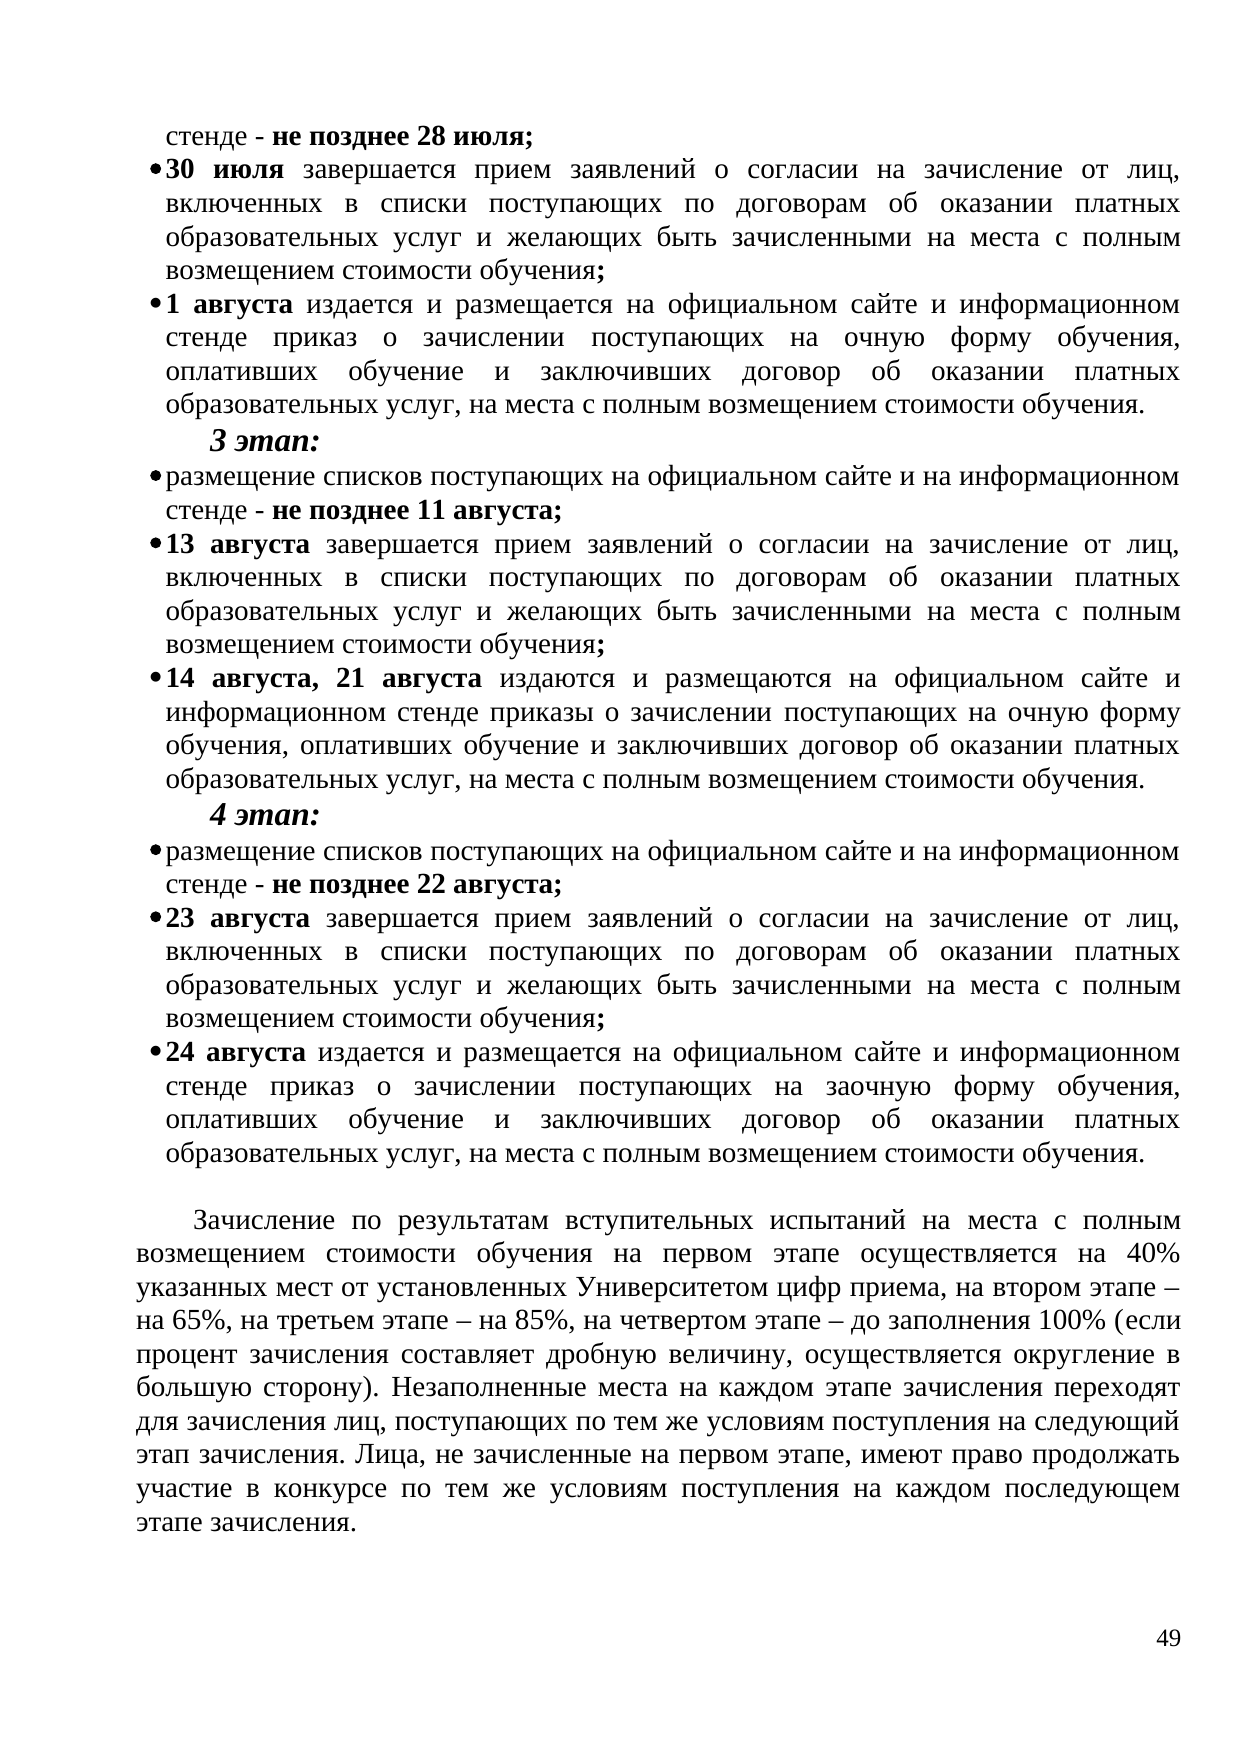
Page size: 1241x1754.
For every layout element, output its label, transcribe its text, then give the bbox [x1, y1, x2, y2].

list 24 августа издается и размещается на официальном сайте и информационном стенде приказ о зачислении поступающих на заочную форму обучения, оплативших обучение и заключивших договор об оказании платных образовательных услуг, на места с полным возмещением стоимости обучения. [151, 1034, 1181, 1168]
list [151, 118, 1181, 152]
list 30 июля завершается прием заявлений о согласии на зачисление от лиц, включенных в списки поступающих по договорам об оказании платных образовательных услуг и желающих быть зачисленными на места с полным возмещением стоимости обучения; [151, 152, 1181, 286]
list 14 августа, 21 августа издаются и размещаются на официальном сайте и информационном стенде приказы о зачислении поступающих на очную форму обучения, оплативших обучение и заключивших договор об оказании платных образовательных услуг, на места с полным возмещением стоимости обучения. [151, 660, 1181, 794]
list размещение списков поступающих на официальном сайте и на информационном стенде - не позднее 22 августа; [151, 833, 1181, 900]
text 3 этап: [136, 420, 1181, 458]
list 23 августа завершается прием заявлений о согласии на зачисление от лиц, включенных в списки поступающих по договорам об оказании платных образовательных услуг и желающих быть зачисленными на места с полным возмещением стоимости обучения; [151, 900, 1181, 1034]
text Зачисление по результатам вступительных испытаний на места с полным возмещением стоимости обучения на первом этапе осуществляется на 40% указанных мест от установленных Университетом цифр приема, на втором этапе –на 65%, на третьем этапе – на 85%, на четвертом этапе – до заполнения 100% (если процент зачисления составляет дробную величину, осуществляется округление в большую сторону). Незаполненные места на каждом этапе зачисления переходят для зачисления лиц, поступающих по тем же условиям поступления на следующий этап зачисления. Лица, не зачисленные на первом этапе, имеют право продолжать участие в конкурсе по тем же условиям поступления на каждом последующем этапе зачисления. [136, 1202, 1181, 1537]
list размещение списков поступающих на официальном сайте и на информационном стенде - не позднее 11 августа; [151, 458, 1181, 526]
list 1 августа издается и размещается на официальном сайте и информационном стенде приказ о зачислении поступающих на очную форму обучения, оплативших обучение и заключивших договор об оказании платных образовательных услуг, на места с полным возмещением стоимости обучения. [151, 286, 1181, 420]
list 13 августа завершается прием заявлений о согласии на зачисление от лиц, включенных в списки поступающих по договорам об оказании платных образовательных услуг и желающих быть зачисленными на места с полным возмещением стоимости обучения; [151, 526, 1181, 660]
text 4 этап: [136, 794, 1181, 833]
